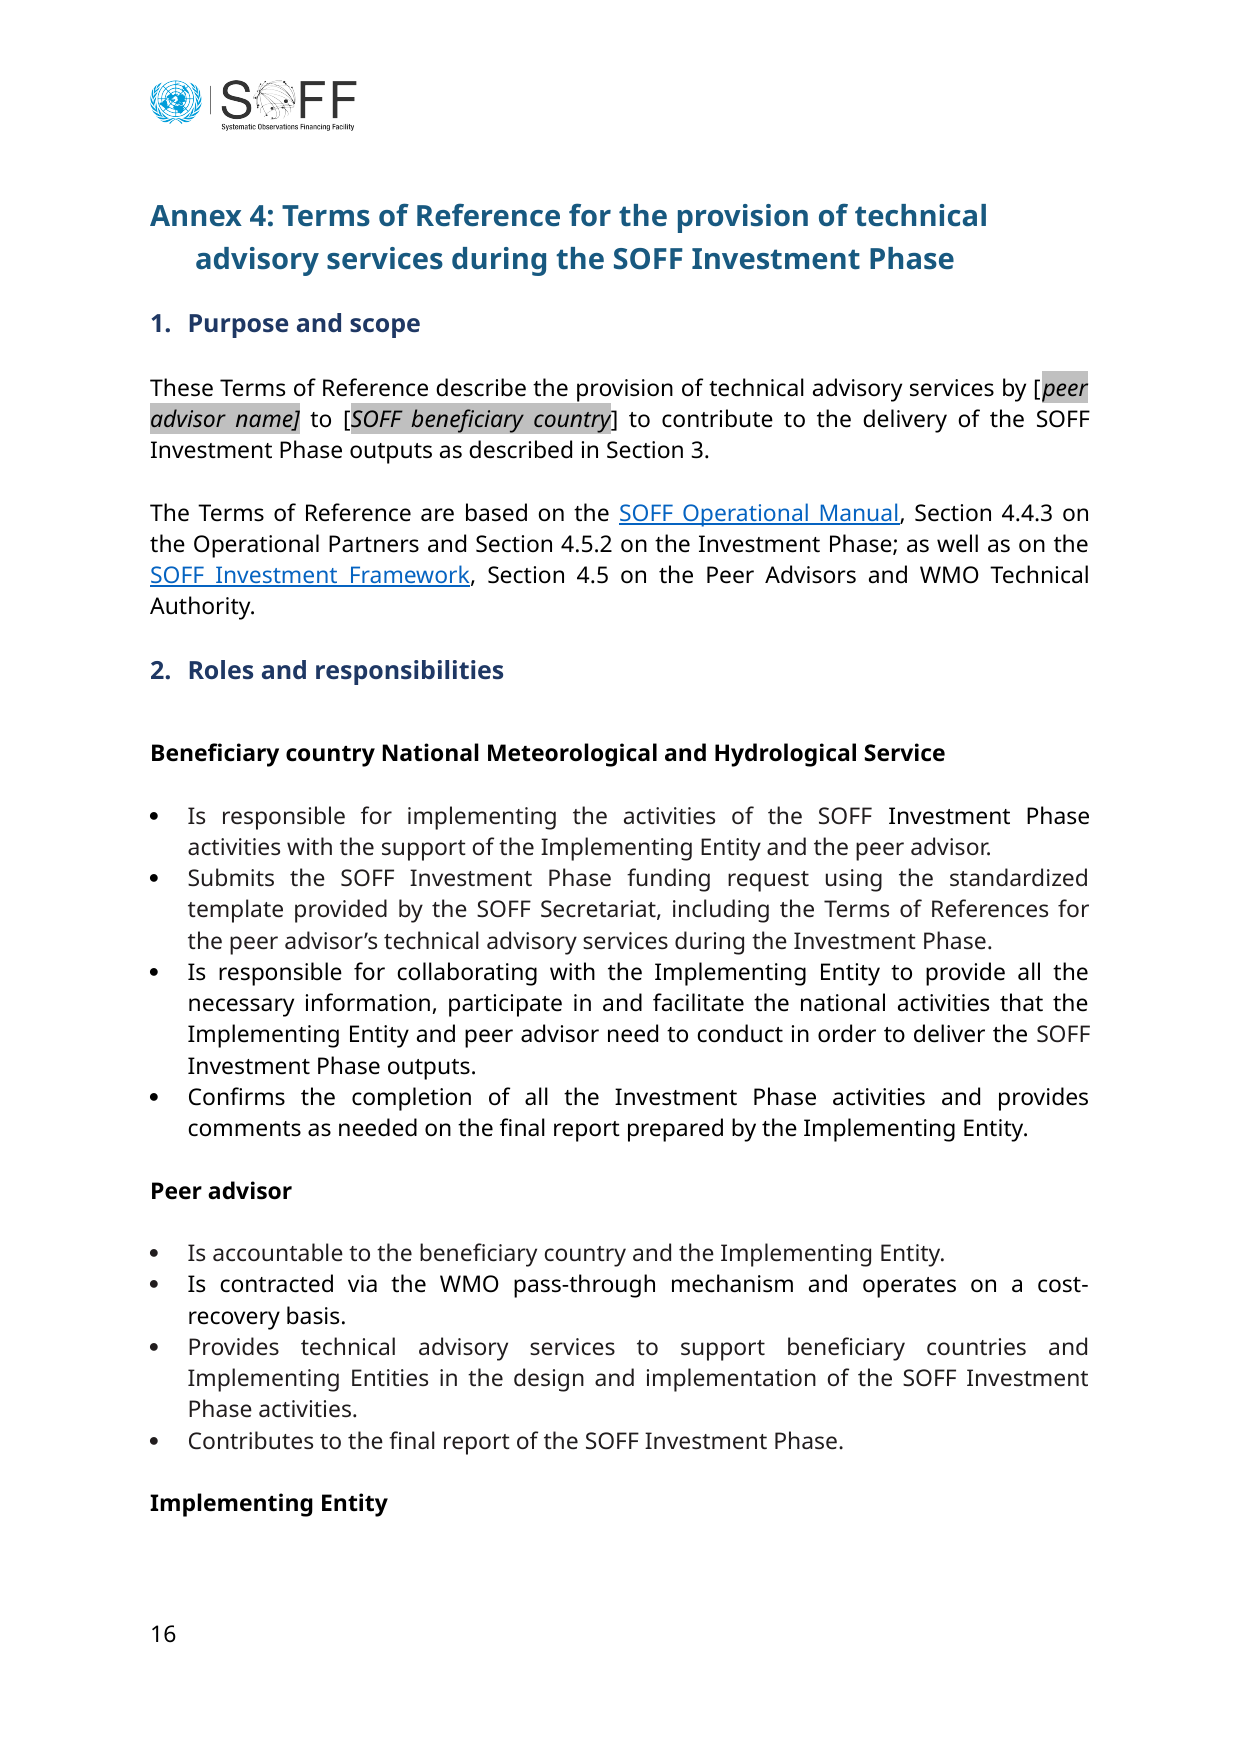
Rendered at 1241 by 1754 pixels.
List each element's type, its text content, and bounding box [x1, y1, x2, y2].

text Peer advisor [150, 1175, 1090, 1206]
picture [150, 80, 357, 131]
list Is responsible for implementing the activities of the SOFF Investment Phase activities with the support of the Implementing Entity and the peer advisor. [150, 800, 1090, 862]
list Is accountable to the beneficiary country and the Implementing Entity. [150, 1237, 1090, 1268]
subtitle Annex 4: Terms of Reference for the provision of technical advisory services during the SOFF Investment Phase [150, 196, 1090, 278]
list Roles and responsibilities [150, 653, 1090, 687]
list Purpose and scope [150, 306, 1090, 340]
list Contributes to the final report of the SOFF Investment Phase. [150, 1425, 1090, 1456]
list Is responsible for collaborating with the Implementing Entity to provide all the necessary information, participate in and facilitate the national activities that the Implementing Entity and peer advisor need to conduct in order to deliver the SOFF Investment Phase outputs. [150, 956, 1090, 1081]
list Provides technical advisory services to support beneficiary countries and Implementing Entities in the design and implementation of the SOFF Investment Phase activities. [150, 1331, 1090, 1425]
list Confirms the completion of all the Investment Phase activities and provides comments as needed on the final report prepared by the Implementing Entity. [150, 1081, 1090, 1143]
list Submits the SOFF Investment Phase funding request using the standardized template provided by the SOFF Secretariat, including the Terms of References for the peer advisor’s technical advisory services during the Investment Phase. [150, 862, 1090, 956]
list Is contracted via the WMO pass-through mechanism and operates on a cost-recovery basis. [150, 1268, 1090, 1331]
text Implementing Entity [150, 1487, 1090, 1518]
text These Terms of Reference describe the provision of technical advisory services by [peer advisor name] to [SOFF beneficiary country] to contribute to the delivery of the SOFF Investment Phase outputs as described in Section 3. [150, 371, 1090, 465]
text Beneficiary country National Meteorological and Hydrological Service [150, 737, 1090, 768]
text The Terms of Reference are based on the SOFF Operational Manual, Section 4.4.3 on the Operational Partners and Section 4.5.2 on the Investment Phase; as well as on the SOFF Investment Framework, Section 4.5 on the Peer Advisors and WMO Technical Authority. [150, 496, 1090, 621]
